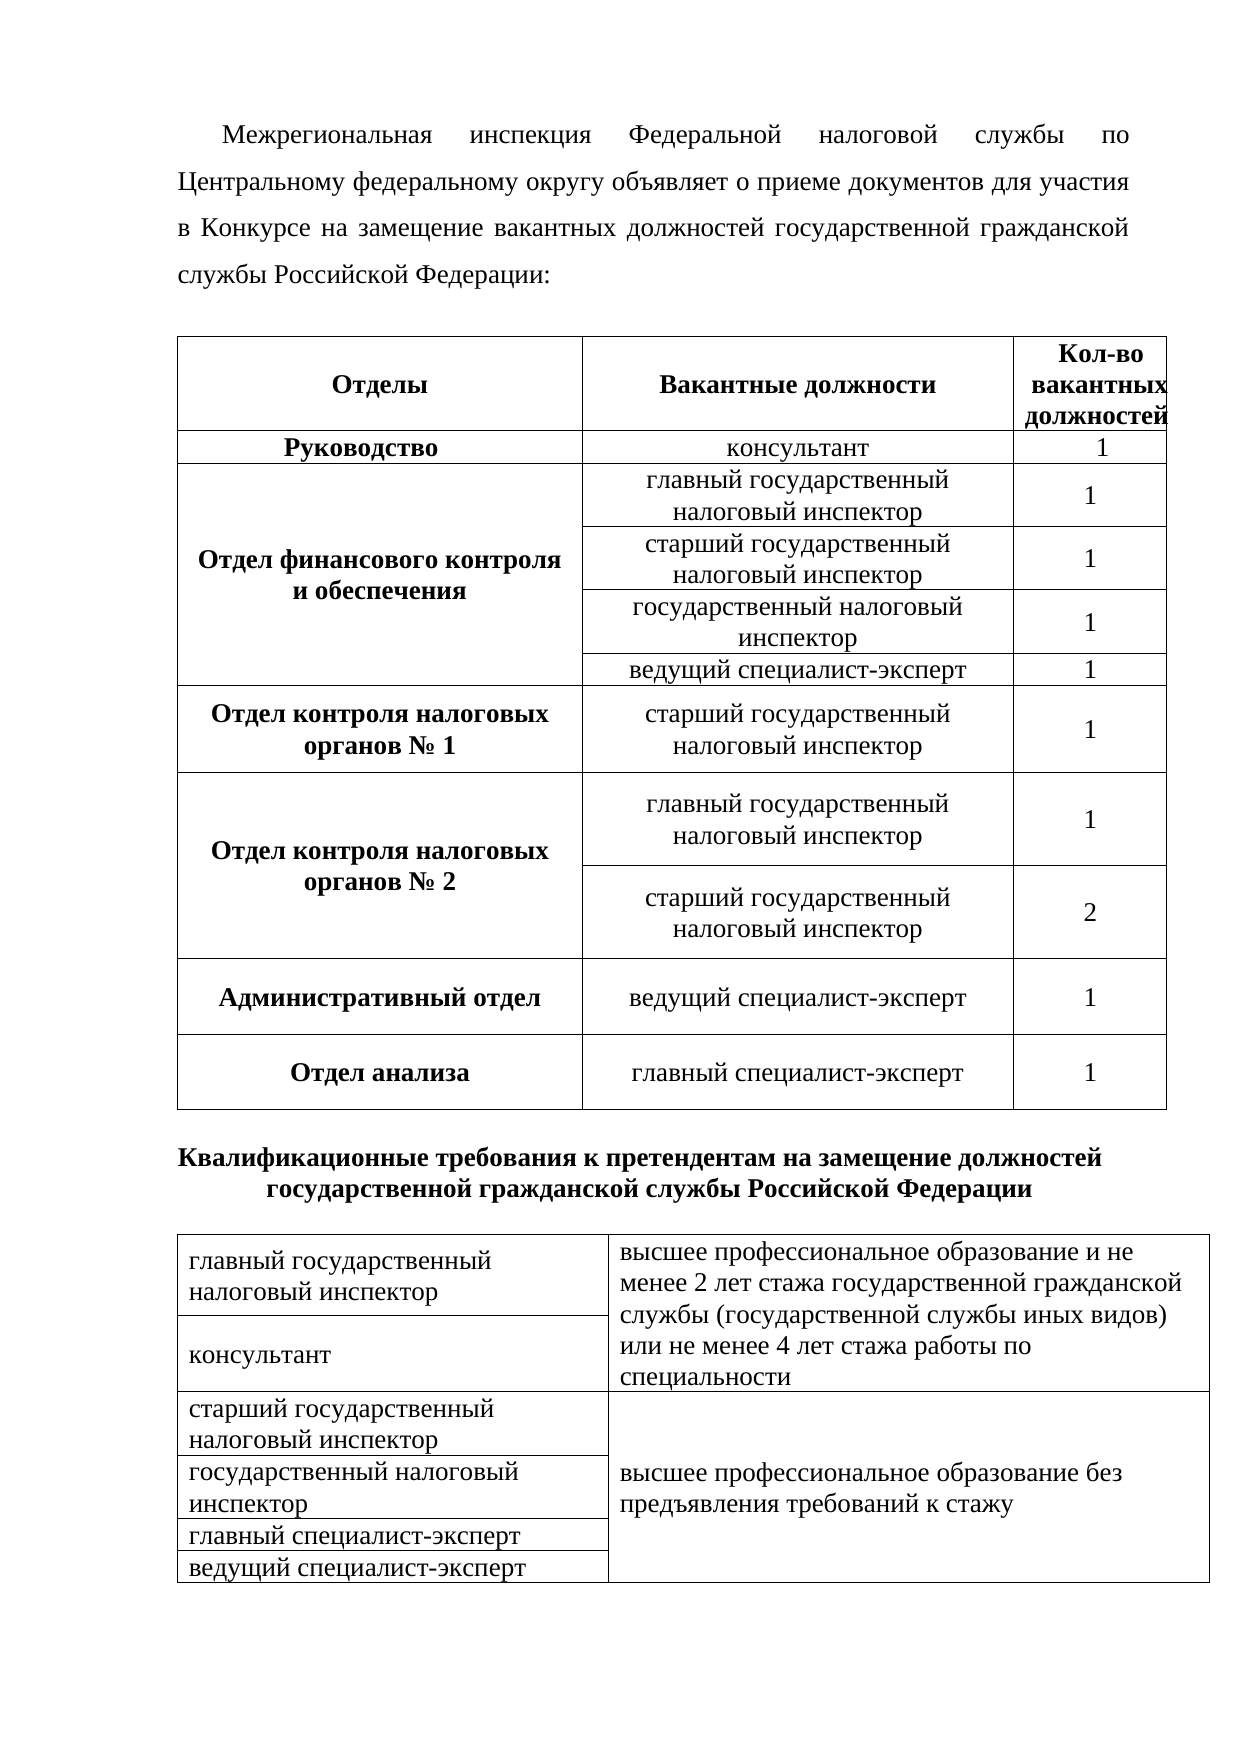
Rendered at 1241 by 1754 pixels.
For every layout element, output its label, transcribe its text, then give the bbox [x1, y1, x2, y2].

table_cell высшее профессиональное образование без предъявления требований к стажу [609, 1392, 1209, 1582]
table_header главный государственный налоговый инспектор [178, 1235, 608, 1315]
table_cell старший государственный налоговый инспектор [583, 527, 1013, 589]
table_header Отделы [178, 337, 582, 430]
table_cell консультант [583, 431, 1013, 463]
text Квалификационные требования к претендентам на замещение должностей государственной гражданской службы Российской Федерации [158, 1141, 1122, 1203]
table_cell Отдел финансового контроля и обеспечения [178, 464, 582, 685]
table_cell 1 [1014, 654, 1166, 685]
table_cell старший государственный налоговый инспектор [583, 866, 1013, 958]
table_cell ведущий специалист-эксперт [178, 1551, 608, 1582]
table_cell старший государственный налоговый инспектор [583, 686, 1013, 772]
table_cell 2 [1014, 866, 1166, 958]
table_cell 1 [1014, 527, 1166, 589]
table_cell главный государственный налоговый инспектор [583, 773, 1013, 865]
table_cell 1 [1014, 773, 1166, 865]
table_cell 1 [1014, 959, 1166, 1033]
table_cell главный специалист-эксперт [178, 1519, 608, 1550]
table_cell государственный налоговый инспектор [178, 1456, 608, 1518]
table_header Вакантные должности [583, 337, 1013, 430]
table_cell государственный налоговый инспектор [583, 590, 1013, 653]
table_cell 1 [1014, 464, 1166, 526]
table_header Кол-во вакантных должностей [1014, 337, 1166, 430]
text Межрегиональная инспекция Федеральной налоговой службы по Центральному федеральному округу объявляет о приеме документов для участия в Конкурсе на замещение вакантных должностей государственной гражданской службы Российской Федерации: [177, 118, 1131, 289]
table_cell консультант [178, 1316, 608, 1391]
table_cell Отдел контроля налоговых органов № 1 [178, 686, 582, 772]
table_cell 1 [1014, 431, 1166, 463]
table_cell главный государственный налоговый инспектор [583, 464, 1013, 526]
table_cell старший государственный налоговый инспектор [178, 1392, 608, 1454]
table_header высшее профессиональное образование и не менее 2 лет стажа государственной гражданской службы (государственной службы иных видов) или не менее 4 лет стажа работы по специальности [609, 1235, 1209, 1391]
table_cell Отдел анализа [178, 1035, 582, 1109]
table_cell ведущий специалист-эксперт [583, 654, 1013, 685]
table_cell главный специалист-эксперт [583, 1035, 1013, 1109]
table_cell 1 [1014, 590, 1166, 653]
table_cell Руководство [178, 431, 582, 463]
table_cell Административный отдел [178, 959, 582, 1033]
table_cell 1 [1014, 1035, 1166, 1109]
table_cell 1 [1014, 686, 1166, 772]
table_cell ведущий специалист-эксперт [583, 959, 1013, 1033]
table_cell Отдел контроля налоговых органов № 2 [178, 773, 582, 958]
